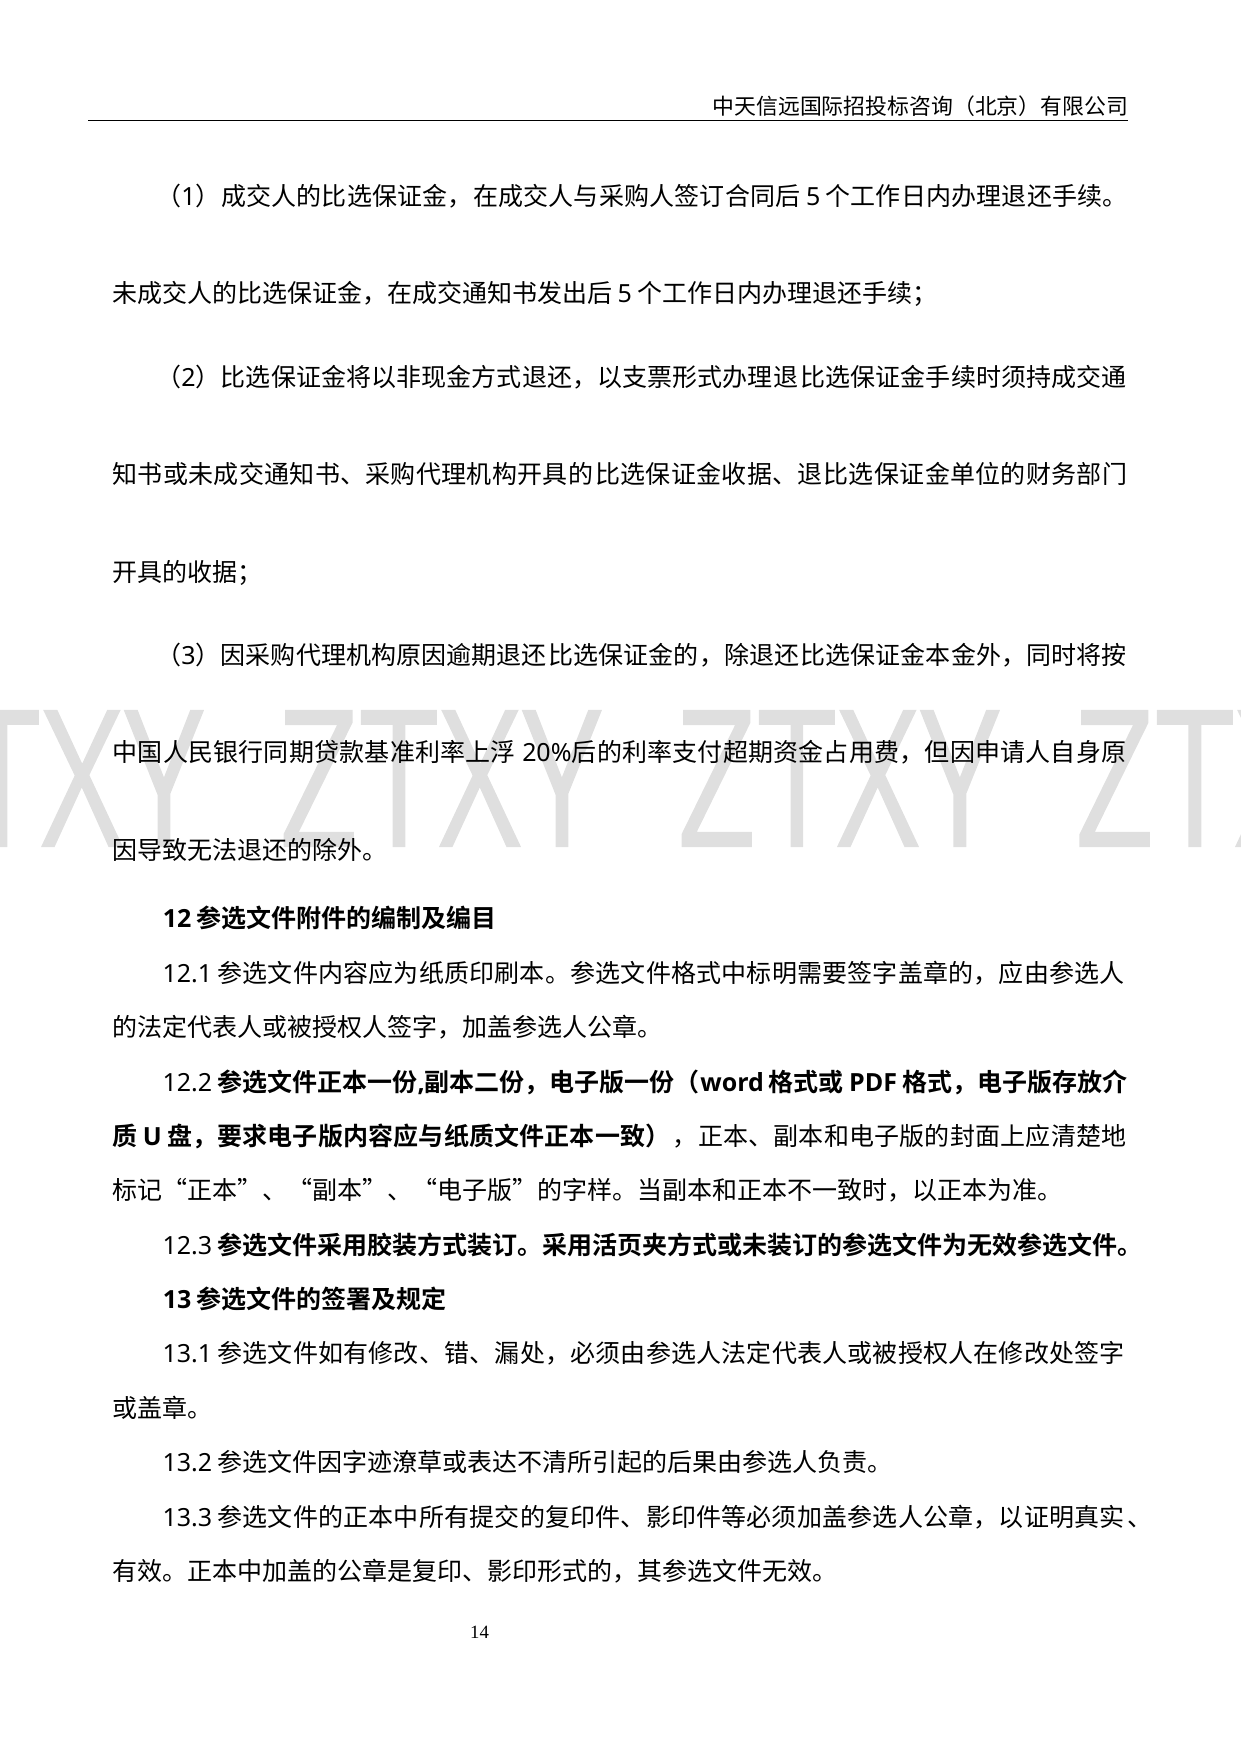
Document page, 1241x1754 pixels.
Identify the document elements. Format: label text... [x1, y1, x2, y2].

text 12参选文件附件的编制及编目 [112, 899, 1128, 935]
text 13.1参选文件如有修改、错、漏处，必须由参选人法定代表人或被授权人在修改处签字或盖章。 [112, 1334, 1128, 1424]
text 13.2参选文件因字迹潦草或表达不清所引起的后果由参选人负责。 [112, 1443, 1128, 1479]
text 12.2参选文件正本一份,副本二份，电子版一份（word格式或PDF格式，电子版存放介质U盘，要求电子版内容应与纸质文件正本一致），正本、副本和电子版的封面上应清楚地标记“正本”、“副本”、“电子版”的字样。当副本和正本不一致时，以正本为准。 [112, 1062, 1128, 1207]
text （2）比选保证金将以非现金方式退还，以支票形式办理退比选保证金手续时须持成交通知书或未成交通知书、采购代理机构开具的比选保证金收据、退比选保证金单位的财务部门开具的收据； [112, 343, 1128, 603]
text （3）因采购代理机构原因逾期退还比选保证金的，除退还比选保证金本金外，同时将按中国人民银行同期贷款基准利率上浮20%后的利率支付超期资金占用费，但因申请人自身原因导致无法退还的除外。 [112, 621, 1128, 881]
text 13.3参选文件的正本中所有提交的复印件、影印件等必须加盖参选人公章，以证明真实、有效。正本中加盖的公章是复印、影印形式的，其参选文件无效。 [112, 1497, 1128, 1588]
text 13参选文件的签署及规定 [112, 1279, 1128, 1316]
text 12.3参选文件采用胶装方式装订。采用活页夹方式或未装订的参选文件为无效参选文件。 [112, 1225, 1128, 1261]
text （1）成交人的比选保证金，在成交人与采购人签订合同后5个工作日内办理退还手续。未成交人的比选保证金，在成交通知书发出后5个工作日内办理退还手续； [112, 162, 1128, 324]
text 12.1参选文件内容应为纸质印刷本。参选文件格式中标明需要签字盖章的，应由参选人的法定代表人或被授权人签字，加盖参选人公章。 [112, 953, 1128, 1044]
